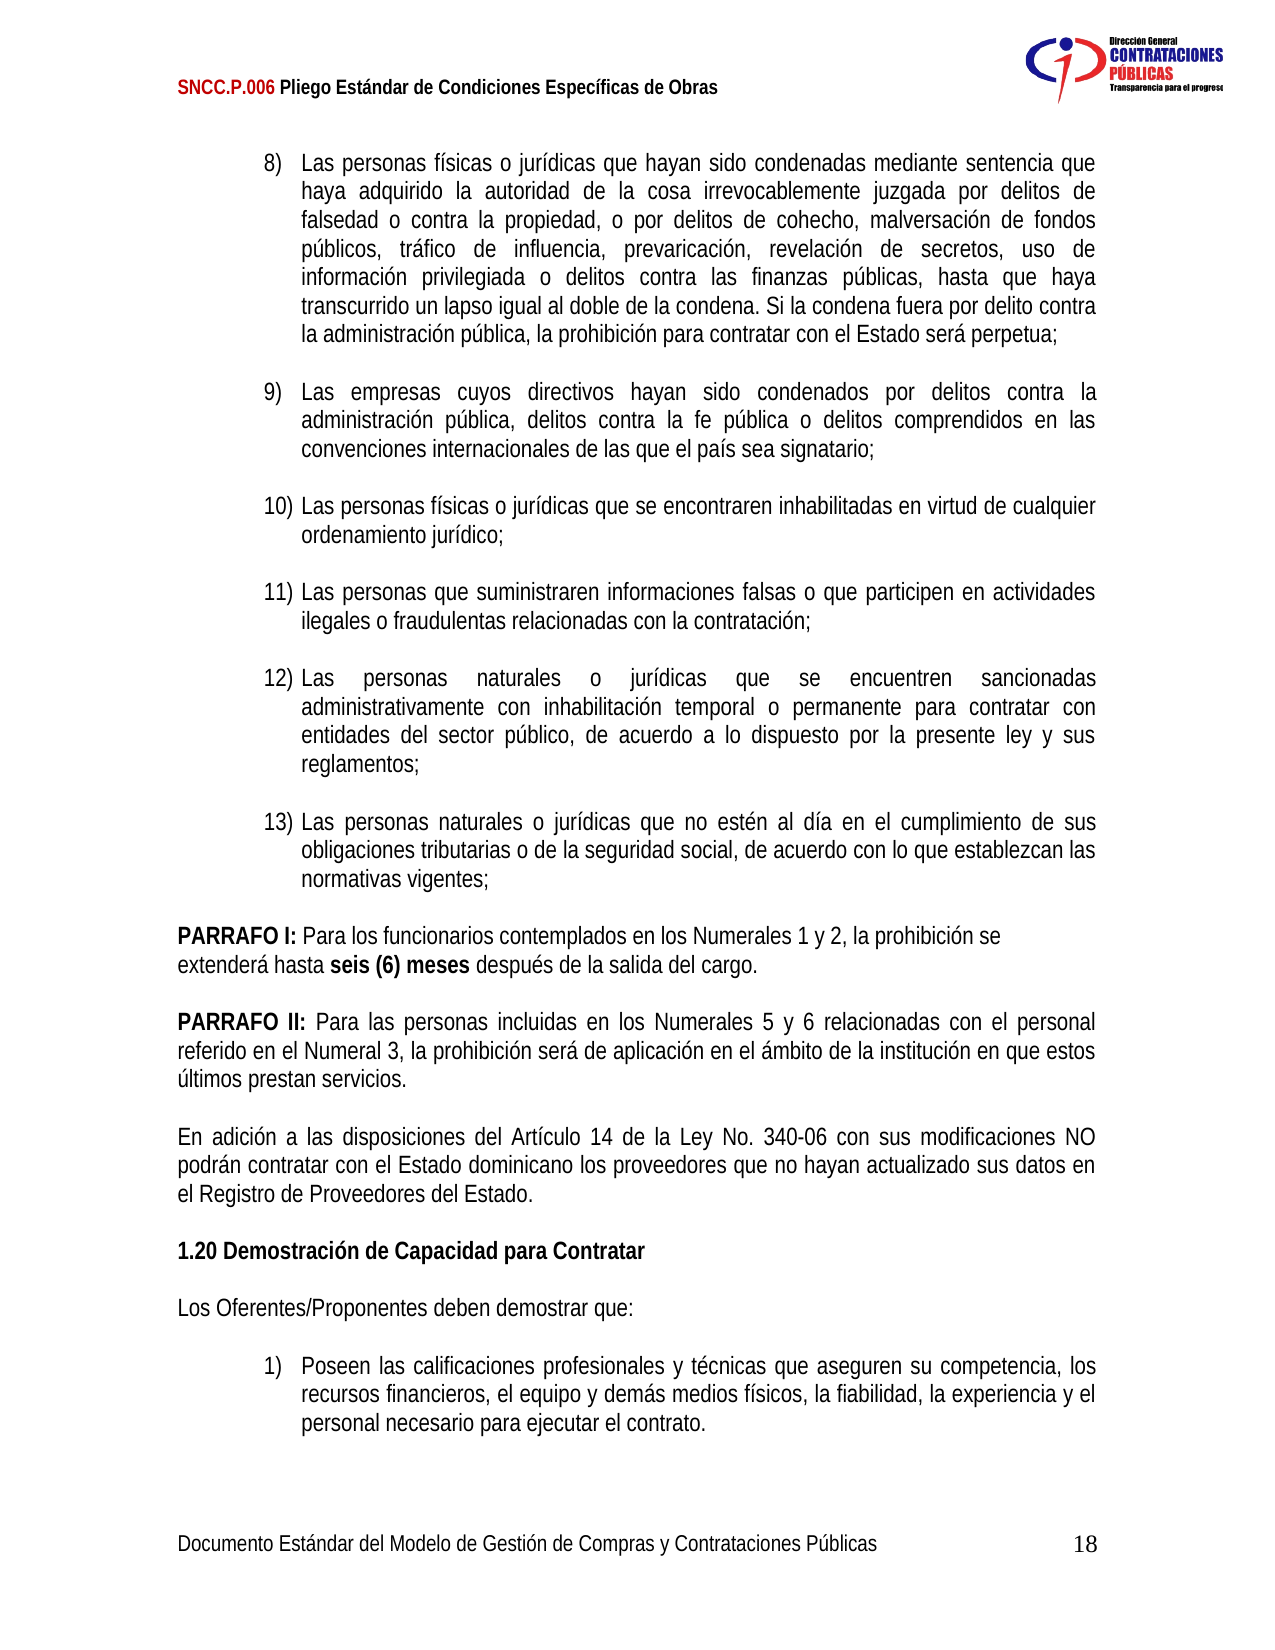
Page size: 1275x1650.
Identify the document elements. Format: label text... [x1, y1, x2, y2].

list Las personas naturales o jurídicas que no estén al día en el cumplimiento de sus obligaciones tributarias o de la seguridad social, de acuerdo con lo que establezcan las normativas vigentes; [264, 806, 1098, 892]
text Los Oferentes/Proponentes deben demostrar que: [177, 1293, 1098, 1322]
list Las personas que suministraren informaciones falsas o que participen en actividades ilegales o fraudulentas relacionadas con la contratación; [264, 577, 1098, 634]
list Las personas naturales o jurídicas que se encuentren sancionadas administrativamente con inhabilitación temporal o permanente para contratar con entidades del sector público, de acuerdo a lo dispuesto por la presente ley y sus reglamentos; [264, 663, 1098, 778]
text En adición a las disposiciones del Artículo 14 de la Ley No. 340-06 con sus modificaciones NO podrán contratar con el Estado dominicano los proveedores que no hayan actualizado sus datos en el Registro de Proveedores del Estado. [177, 1122, 1098, 1207]
list Las personas físicas o jurídicas que se encontraren inhabilitadas en virtud de cualquier ordenamiento jurídico; [264, 491, 1098, 549]
list Las empresas cuyos directivos hayan sido condenados por delitos contra la administración pública, delitos contra la fe pública o delitos comprendidos en las convenciones internacionales de las que el país sea signatario; [264, 377, 1098, 463]
list Poseen las calificaciones profesionales y técnicas que aseguren su competencia, los recursos financieros, el equipo y demás medios físicos, la fiabilidad, la experiencia y el personal necesario para ejecutar el contrato. [264, 1351, 1098, 1437]
subtitle 1.20 Demostración de Capacidad para Contratar [177, 1236, 1098, 1265]
list Las personas físicas o jurídicas que hayan sido condenadas mediante sentencia que haya adquirido la autoridad de la cosa irrevocablemente juzgada por delitos de falsedad o contra la propiedad, o por delitos de cohecho, malversación de fondos públicos, tráfico de influencia, prevaricación, revelación de secretos, uso de información privilegiada o delitos contra las finanzas públicas, hasta que haya transcurrido un lapso igual al doble de la condena. Si la condena fuera por delito contra la administración pública, la prohibición para contratar con el Estado será perpetua; [264, 148, 1098, 348]
text PARRAFO I: Para los funcionarios contemplados en los Numerales 1 y 2, la prohibición se extenderá hasta seis (6) meses después de la salida del cargo. [177, 921, 1098, 978]
text PARRAFO II: Para las personas incluidas en los Numerales 5 y 6 relacionadas con el personal referido en el Numeral 3, la prohibición será de aplicación en el ámbito de la institución en que estos últimos prestan servicios. [177, 1007, 1098, 1093]
picture [1025, 37, 1223, 104]
